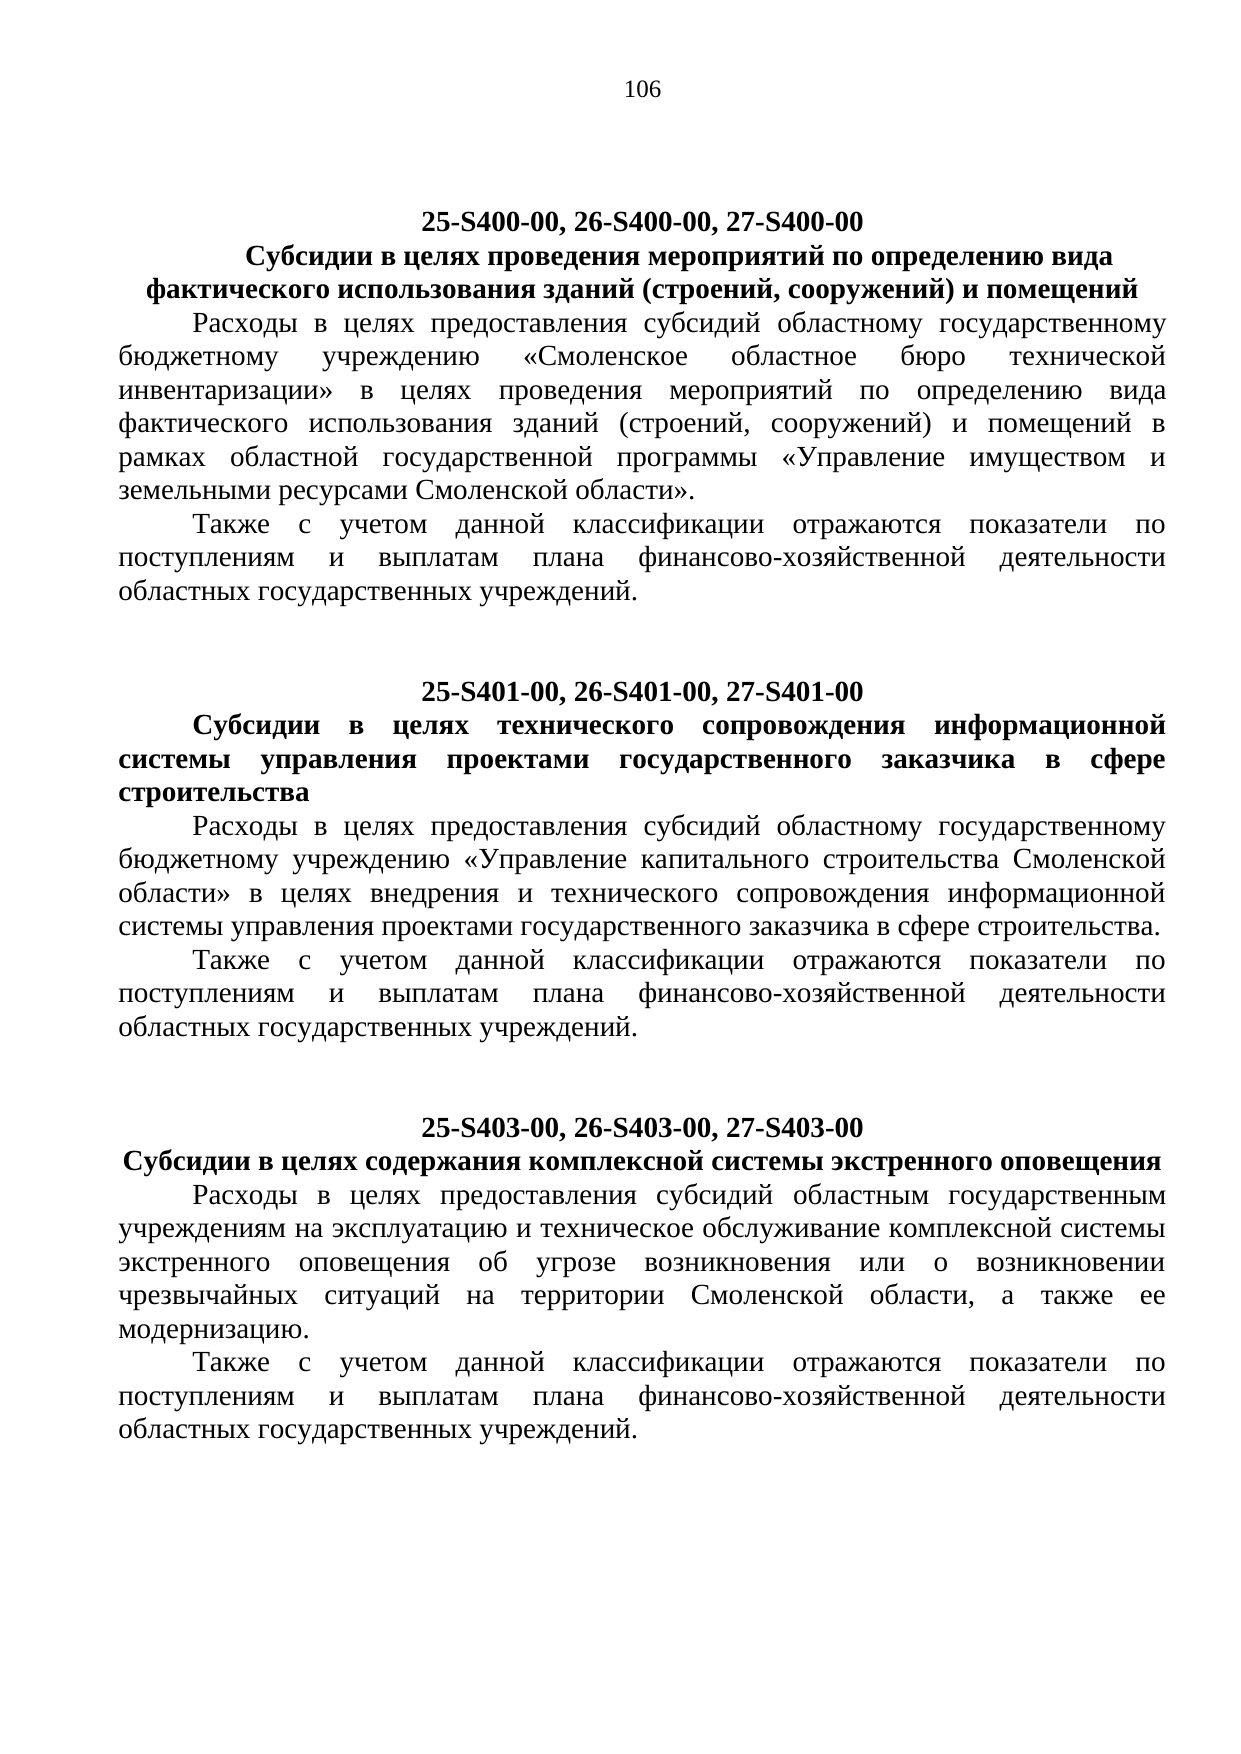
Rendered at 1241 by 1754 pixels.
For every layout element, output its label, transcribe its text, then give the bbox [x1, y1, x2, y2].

text Расходы в целях предоставления субсидий областному государственному бюджетному учреждению «Смоленское областное бюро технической инвентаризации» в целях проведения мероприятий по определению вида фактического использования зданий (строений, сооружений) и помещений в рамках областной государственной программы «Управление имуществом и земельными ресурсами Смоленской области». [118, 305, 1167, 506]
text 25-S403-00, 26-S403-00, 27-S403-00 [118, 1110, 1167, 1143]
text Субсидии в целях технического сопровождения информационной системы управления проектами государственного заказчика в сфере строительства [118, 707, 1167, 808]
text Субсидии в целях содержания комплексной системы экстренного оповещения [118, 1143, 1167, 1177]
text Расходы в целях предоставления субсидий областным государственным учреждениям на эксплуатацию и техническое обслуживание комплексной системы экстренного оповещения об угрозе возникновения или о возникновении чрезвычайных ситуаций на территории Смоленской области, а также ее модернизацию. [118, 1177, 1167, 1344]
text 25-S400-00, 26-S400-00, 27-S400-00 [118, 204, 1167, 238]
text Расходы в целях предоставления субсидий областному государственному бюджетному учреждению «Управление капитального строительства Смоленской области» в целях внедрения и технического сопровождения информационной системы управления проектами государственного заказчика в сфере строительства. [118, 808, 1167, 942]
text Субсидии в целях проведения мероприятий по определению вида фактического использования зданий (строений, сооружений) и помещений [118, 238, 1167, 305]
text 25-S401-00, 26-S401-00, 27-S401-00 [118, 674, 1167, 707]
